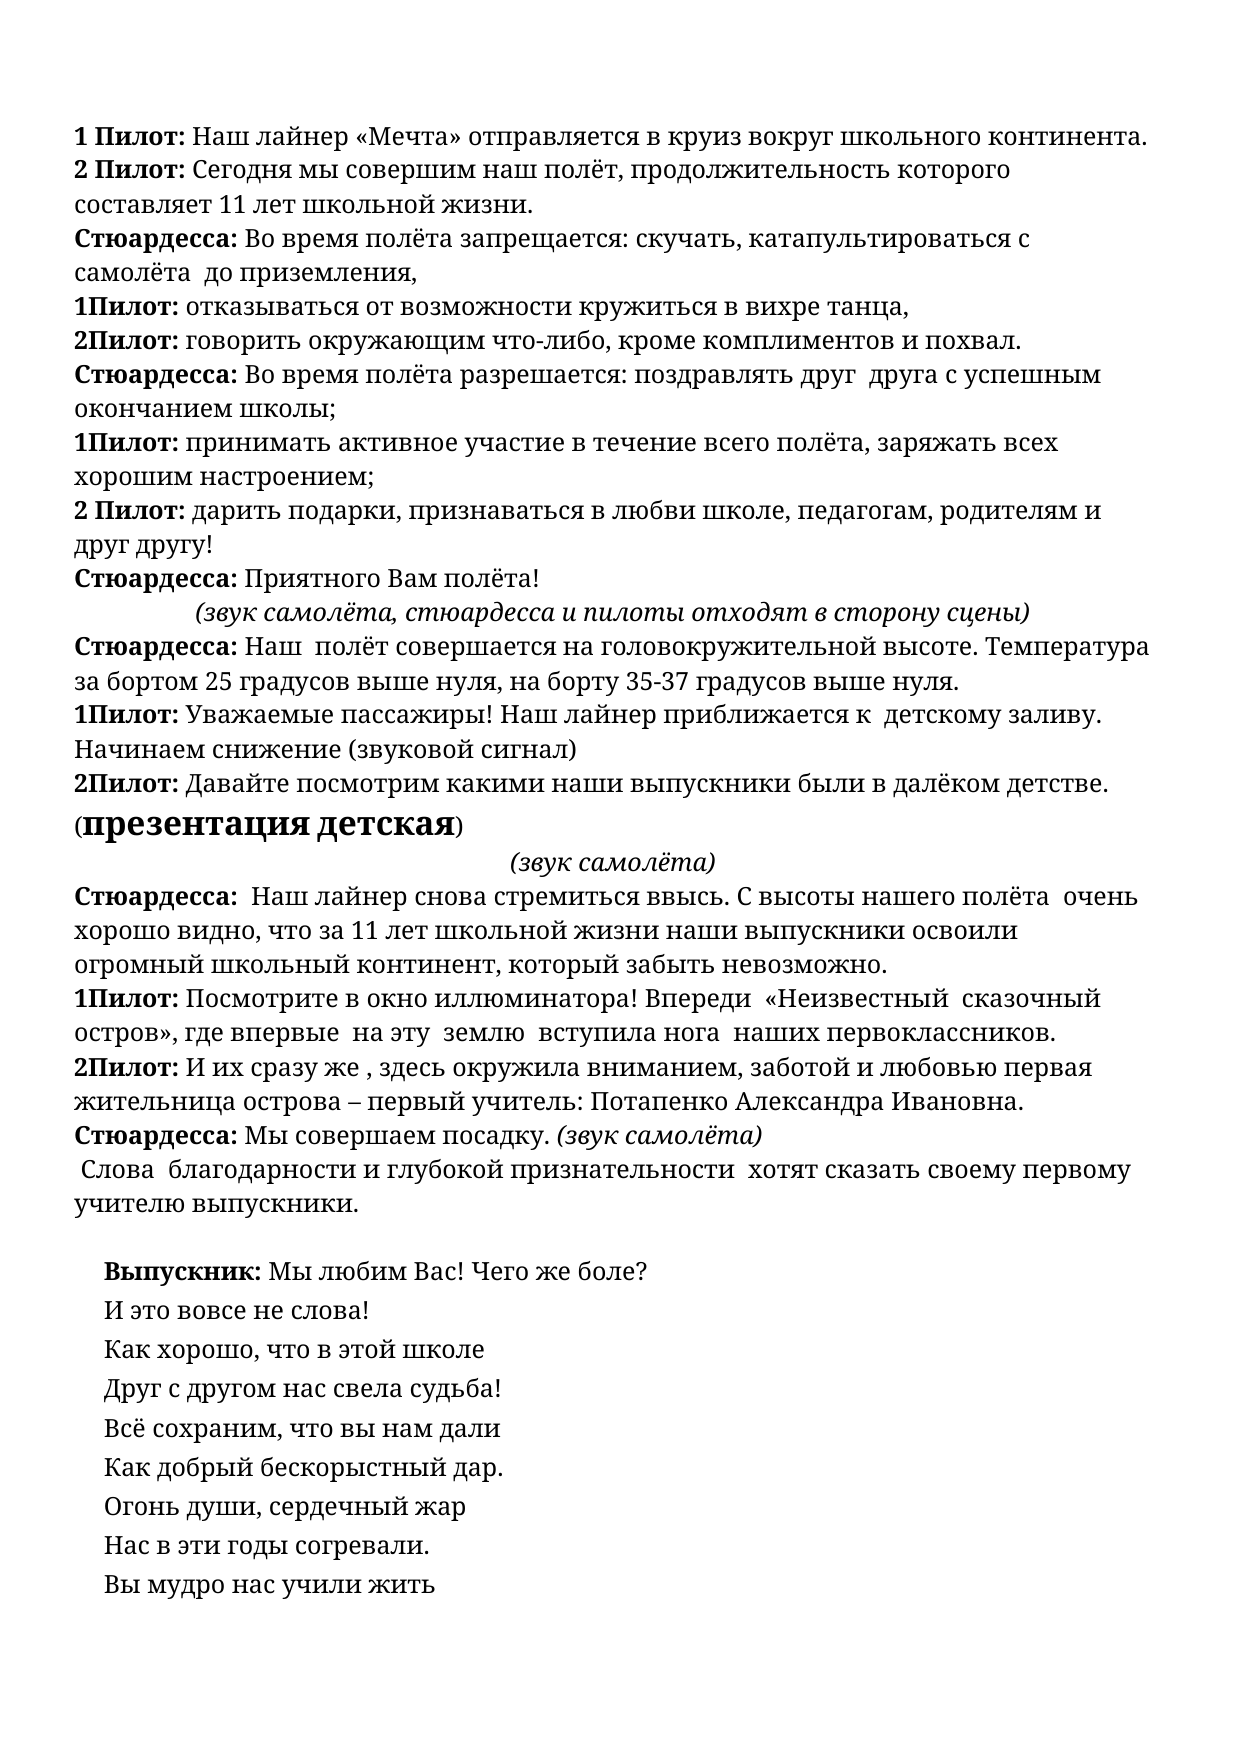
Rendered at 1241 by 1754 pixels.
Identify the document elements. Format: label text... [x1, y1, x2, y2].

text 1Пилот: Уважаемые пассажиры! Наш лайнер приближается к детскому заливу. [74, 697, 1152, 731]
text 1Пилот: принимать активное участие в течение всего полёта, заряжать всех хорошим настроением; [74, 425, 1152, 493]
text 2Пилот: говорить окружающим что-либо, кроме комплиментов и похвал. [74, 322, 1152, 357]
text Выпускник: Мы любим Вас! Чего же боле? [103, 1253, 1152, 1288]
text Всё сохраним, что вы нам дали [103, 1410, 1152, 1444]
text 1 Пилот: Наш лайнер «Мечта» отправляется в круиз вокруг школьного континента. [74, 118, 1152, 152]
text 1Пилот: Посмотрите в окно иллюминатора! Впереди «Неизвестный сказочный остров», где впервые на эту землю вступила нога наших первоклассников. [74, 981, 1152, 1049]
text Друг с другом нас свела судьба! [103, 1371, 1152, 1405]
text 2 Пилот: Сегодня мы совершим наш полёт, продолжительность которого составляет 11 лет школьной жизни. [74, 152, 1152, 220]
text (звук самолёта, стюардесса и пилоты отходят в сторону сцены) [74, 595, 1152, 629]
text Стюардесса: Во время полёта разрешается: поздравлять друг друга с успешным окончанием школы; [74, 357, 1152, 425]
text Стюардесса: Наш полёт совершается на головокружительной высоте. Температура за бортом 25 градусов выше нуля, на борту 35-37 градусов выше нуля. [74, 629, 1152, 697]
text Нас в эти годы согревали. [103, 1528, 1152, 1562]
text 1Пилот: отказываться от возможности кружиться в вихре танца, [74, 288, 1152, 322]
text 2 Пилот: дарить подарки, признаваться в любви школе, педагогам, родителям и друг другу! [74, 493, 1152, 561]
text Вы мудро нас учили жить [103, 1567, 1152, 1601]
text Как хорошо, что в этой школе [103, 1332, 1152, 1366]
text Начинаем снижение (звуковой сигнал) [74, 731, 1152, 765]
text Стюардесса: Во время полёта запрещается: скучать, катапультироваться с самолёта до приземления, [74, 220, 1152, 288]
text 2Пилот: Давайте посмотрим какими наши выпускники были в далёком детстве.(презентация детская) [74, 765, 1152, 845]
text И это вовсе не слова! [103, 1293, 1152, 1327]
text 2Пилот: И их сразу же , здесь окружила вниманием, заботой и любовью первая жительница острова – первый учитель: Потапенко Александра Ивановна. [74, 1049, 1152, 1117]
text Слова благодарности и глубокой признательности хотят сказать своему первому учителю выпускники. [74, 1151, 1152, 1219]
text Стюардесса: Приятного Вам полёта! [74, 561, 1152, 595]
text Как добрый бескорыстный дар. [103, 1449, 1152, 1483]
text Стюардесса: Наш лайнер снова стремиться ввысь. С высоты нашего полёта очень хорошо видно, что за 11 лет школьной жизни наши выпускники освоили огромный школьный континент, который забыть невозможно. [74, 879, 1152, 981]
text (звук самолёта) [74, 845, 1152, 879]
text Огонь души, сердечный жар [103, 1488, 1152, 1523]
text Стюардесса: Мы совершаем посадку. (звук самолёта) [74, 1117, 1152, 1151]
